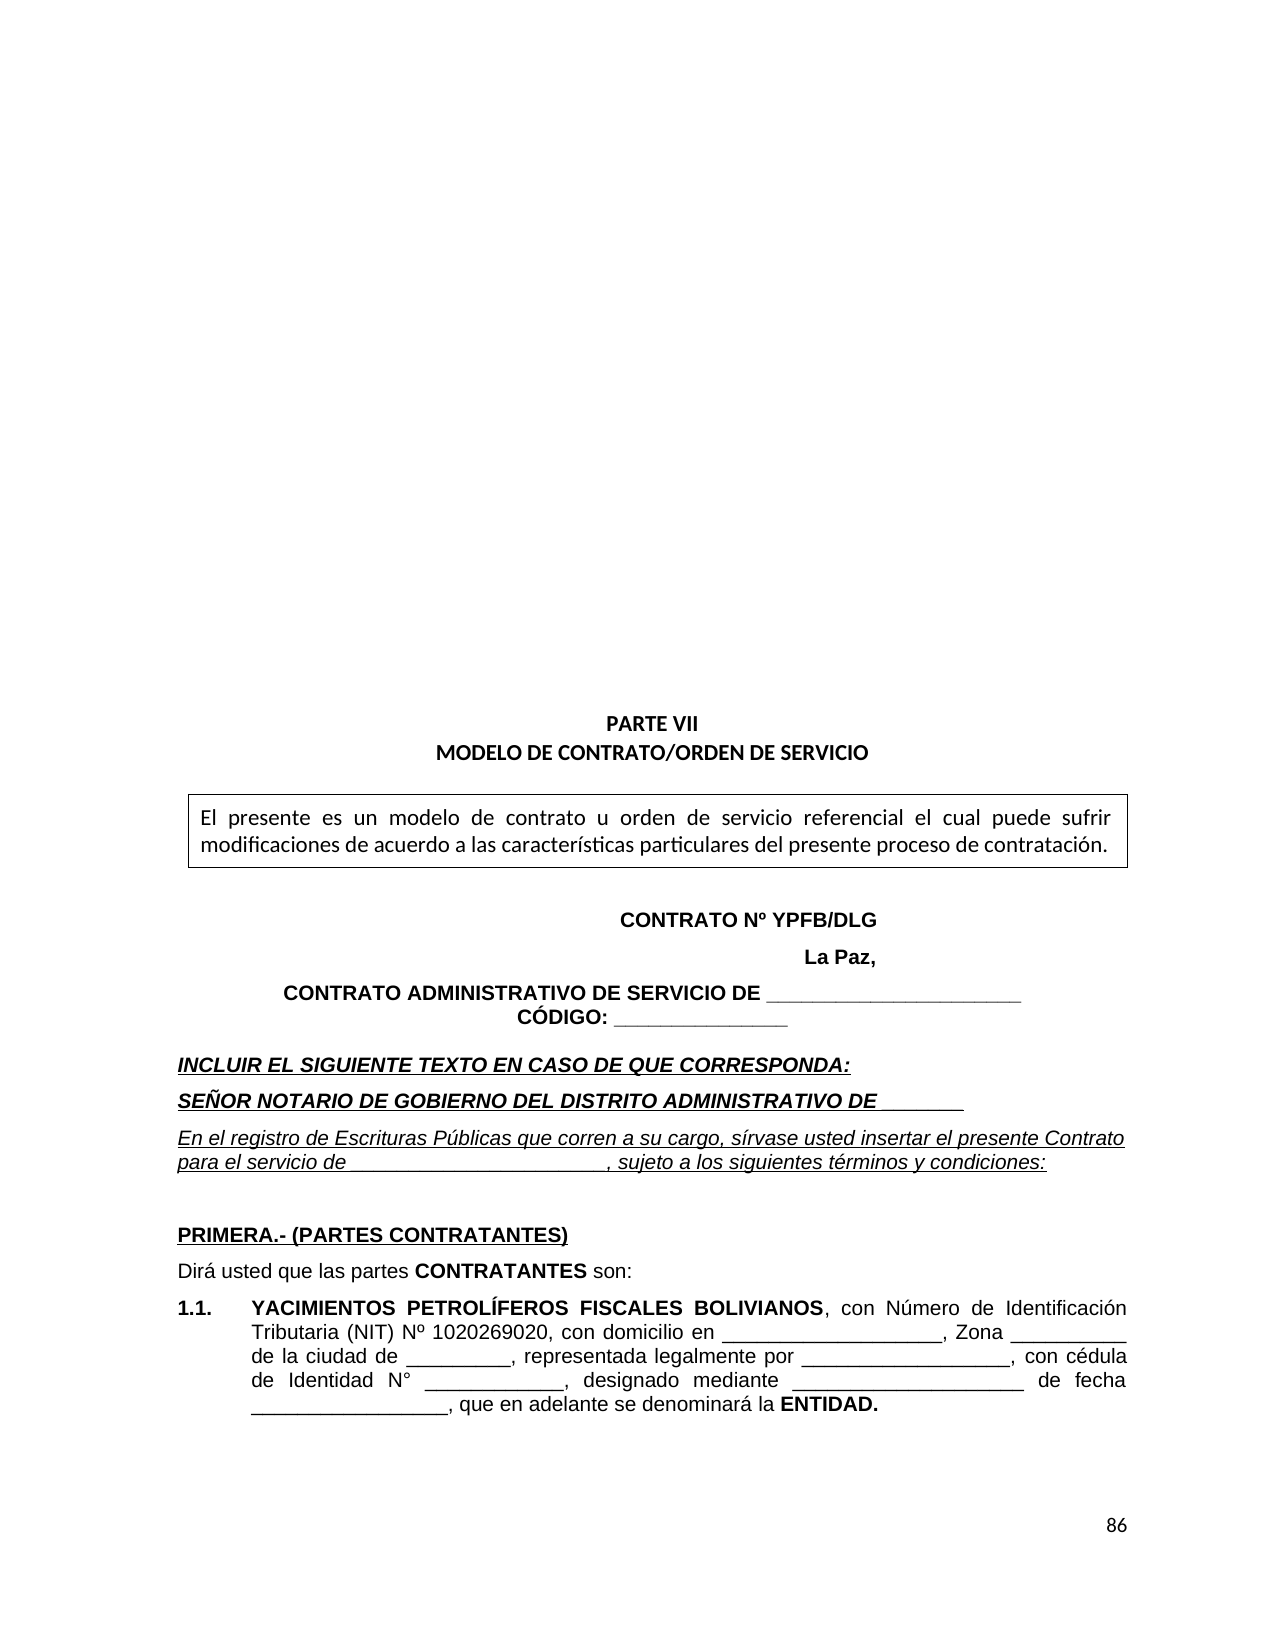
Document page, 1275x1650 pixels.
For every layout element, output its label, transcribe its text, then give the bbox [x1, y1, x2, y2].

text Dirá usted que las partes CONTRATANTES son: [177, 1259, 1127, 1283]
text CONTRATO Nº YPFB/DLG [546, 908, 1127, 932]
text CÓDIGO: _______________ [177, 1005, 1127, 1029]
text CONTRATO ADMINISTRATIVO DE SERVICIO DE ______________________ [177, 981, 1127, 1005]
text PARTE VII [177, 709, 1127, 738]
text MODELO DE CONTRATO/ORDEN DE SERVICIO [177, 738, 1127, 766]
text SEÑOR NOTARIO DE GOBIERNO DEL DISTRITO ADMINISTRATIVO DE _______ [177, 1089, 1127, 1113]
table_header El presente es un modelo de contrato u orden de servicio referencial el cual puede sufrir modificaciones de acuerdo a las características particulares del presente proceso de contratación. [189, 795, 1127, 867]
text INCLUIR EL SIGUIENTE TEXTO EN CASO DE QUE CORRESPONDA: [177, 1053, 1127, 1077]
list YACIMIENTOS PETROLÍFEROS FISCALES BOLIVIANOS, con Número de Identificación Tributaria (NIT) Nº 1020269020, con domicilio en ___________________, Zona __________ de la ciudad de _________, representada legalmente por __________________, con cédula de Identidad N° ____________, designado mediante ____________________ de fecha _________________, que en adelante se denominará la ENTIDAD. [177, 1296, 1127, 1415]
text PRIMERA.- (PARTES CONTRATANTES) [177, 1223, 1127, 1247]
text La Paz, [546, 944, 1127, 968]
text En el registro de Escrituras Públicas que corren a su cargo, sírvase usted insertar el presente Contrato para el servicio de ______________________, sujeto a los siguientes términos y condiciones: [177, 1126, 1127, 1174]
